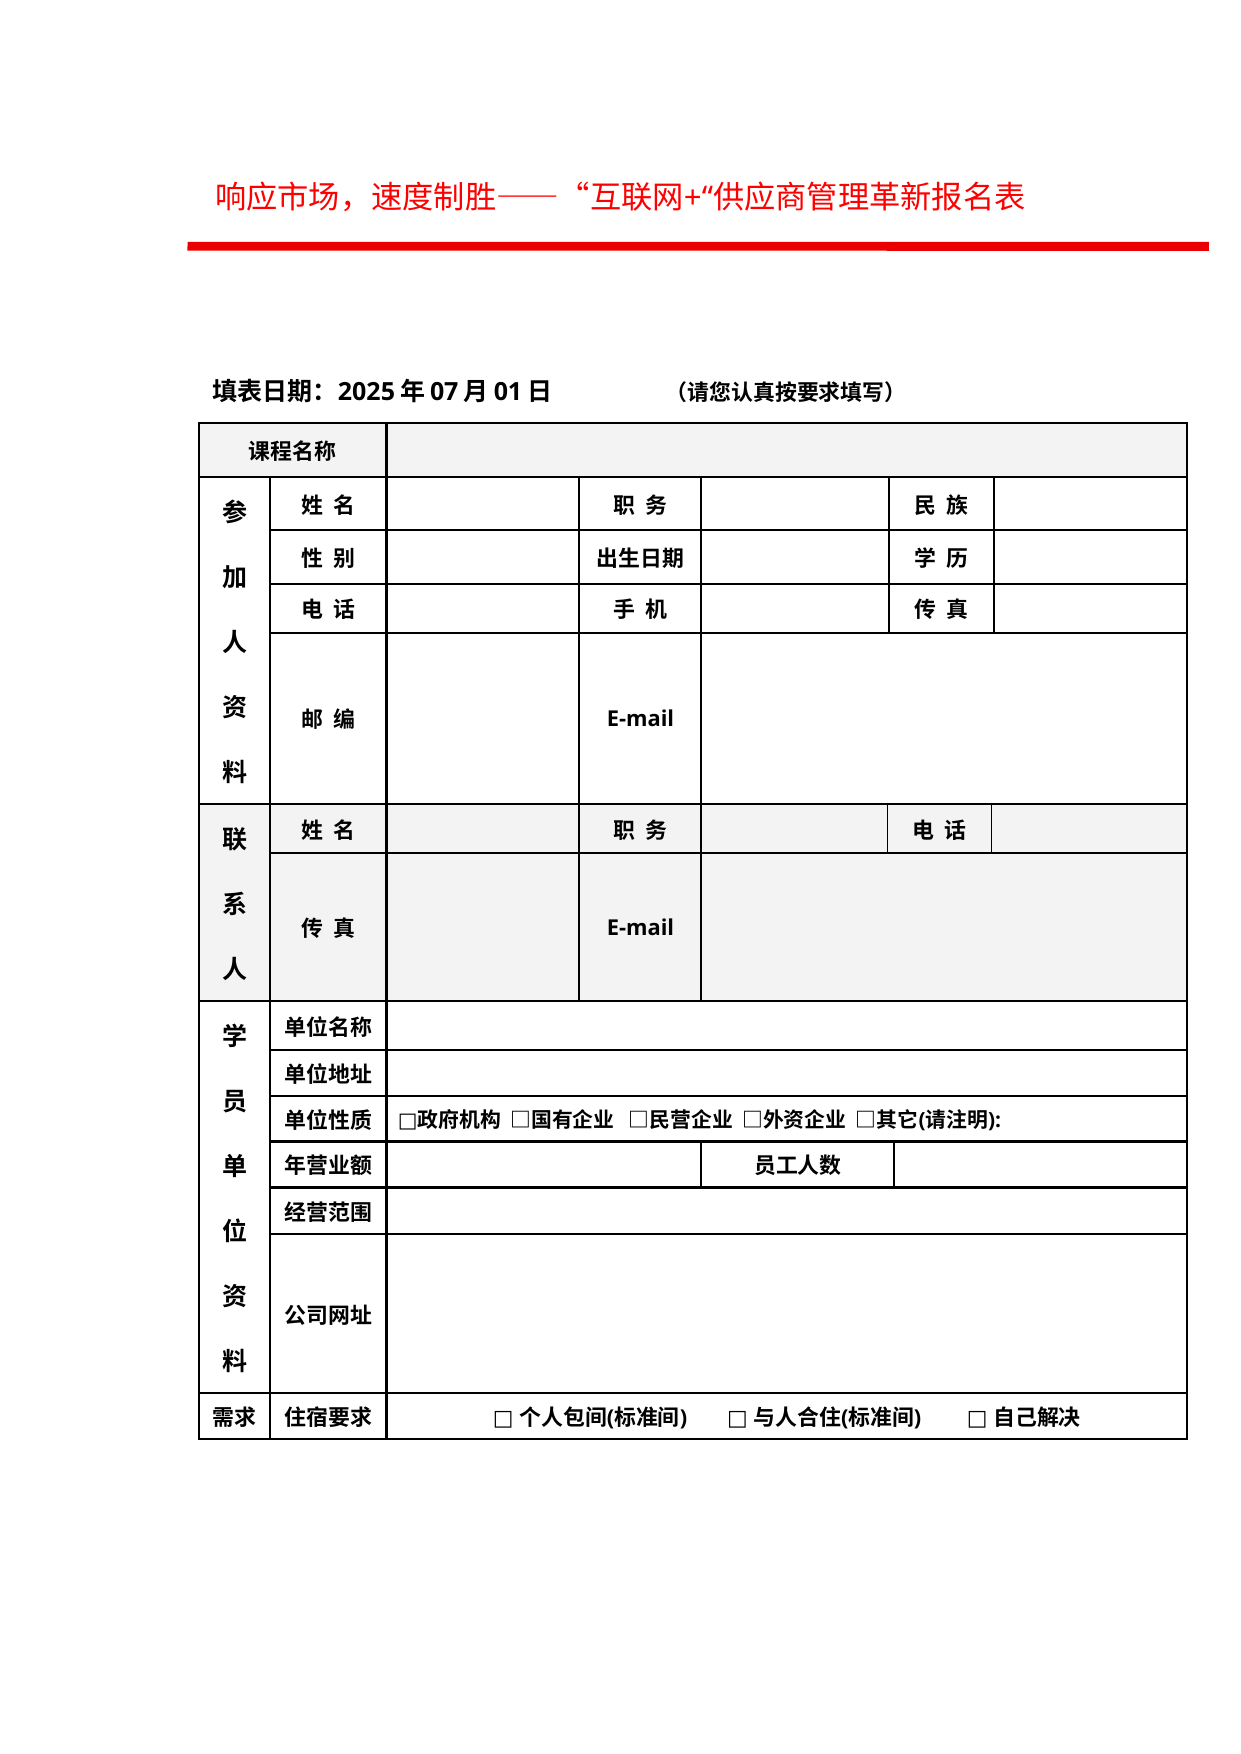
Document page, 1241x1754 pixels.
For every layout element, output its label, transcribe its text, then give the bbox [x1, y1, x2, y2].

table_cell 联 系 人 [200, 805, 269, 1000]
table_cell [388, 1002, 1186, 1049]
table_cell [995, 478, 1186, 529]
table_cell [388, 1143, 700, 1186]
table_cell [702, 805, 887, 852]
table_cell 出生日期 [580, 531, 700, 582]
table_cell [995, 585, 1186, 632]
table_cell [388, 854, 578, 1000]
table_cell 学 员 单 位 资 料 [200, 1002, 269, 1392]
table_cell 参加人资料 [200, 478, 269, 803]
table_cell 性 别 [271, 531, 385, 582]
table_cell [702, 634, 1186, 803]
table_cell 职 务 [580, 478, 700, 529]
table_cell 单位性质 [271, 1097, 385, 1140]
table_cell [702, 478, 888, 529]
table_cell [895, 1143, 1186, 1186]
table_cell 年营业额 [271, 1143, 385, 1186]
table_cell [388, 1051, 1186, 1095]
table_cell E-mail [580, 854, 700, 1000]
table_cell [388, 1235, 1186, 1392]
text 填表日期：2025年07月01日 （请您认真按要求填写） [187, 357, 1053, 422]
table_cell 员工人数 [702, 1143, 893, 1186]
table_cell 传 真 [271, 854, 385, 1000]
table_cell 传 真 [890, 585, 993, 632]
table_cell 需求 [200, 1394, 269, 1438]
table_cell [388, 805, 578, 852]
table_cell [995, 531, 1186, 582]
table_cell 职 务 [580, 805, 700, 852]
table_cell E-mail [580, 634, 700, 803]
table_cell [702, 531, 888, 582]
table_cell 住宿要求 [271, 1394, 385, 1438]
table_header [388, 424, 1186, 476]
table_cell 经营范围 [271, 1189, 385, 1233]
table_cell 姓 名 [271, 478, 385, 529]
table_cell □ 个人包间(标准间) □ 与人合住(标准间) □ 自己解决 [388, 1394, 1186, 1438]
table_cell [702, 854, 1186, 1000]
table_cell 姓 名 [271, 805, 385, 852]
table_cell [388, 478, 578, 529]
table_cell 电 话 [271, 585, 385, 632]
table_cell 电 话 [888, 805, 991, 852]
table_cell [388, 634, 578, 803]
table_cell 单位名称 [271, 1002, 385, 1049]
table_header 课程名称 [200, 424, 385, 476]
table_cell 邮 编 [271, 634, 385, 803]
text 响应市场，速度制胜——“互联网+“供应商管理革新报名表 [187, 162, 1053, 227]
table_cell 学 历 [890, 531, 993, 582]
table_cell [388, 1189, 1186, 1233]
table_cell [702, 585, 888, 632]
table_cell 民 族 [890, 478, 993, 529]
table_cell 单位地址 [271, 1051, 385, 1095]
table_cell □政府机构 □国有企业 □民营企业 □外资企业 □其它(请注明): [388, 1097, 1186, 1140]
table_cell [388, 585, 578, 632]
table_cell 公司网址 [271, 1235, 385, 1392]
table_cell [388, 531, 578, 582]
table_cell 手 机 [580, 585, 700, 632]
table_cell [992, 805, 1186, 852]
